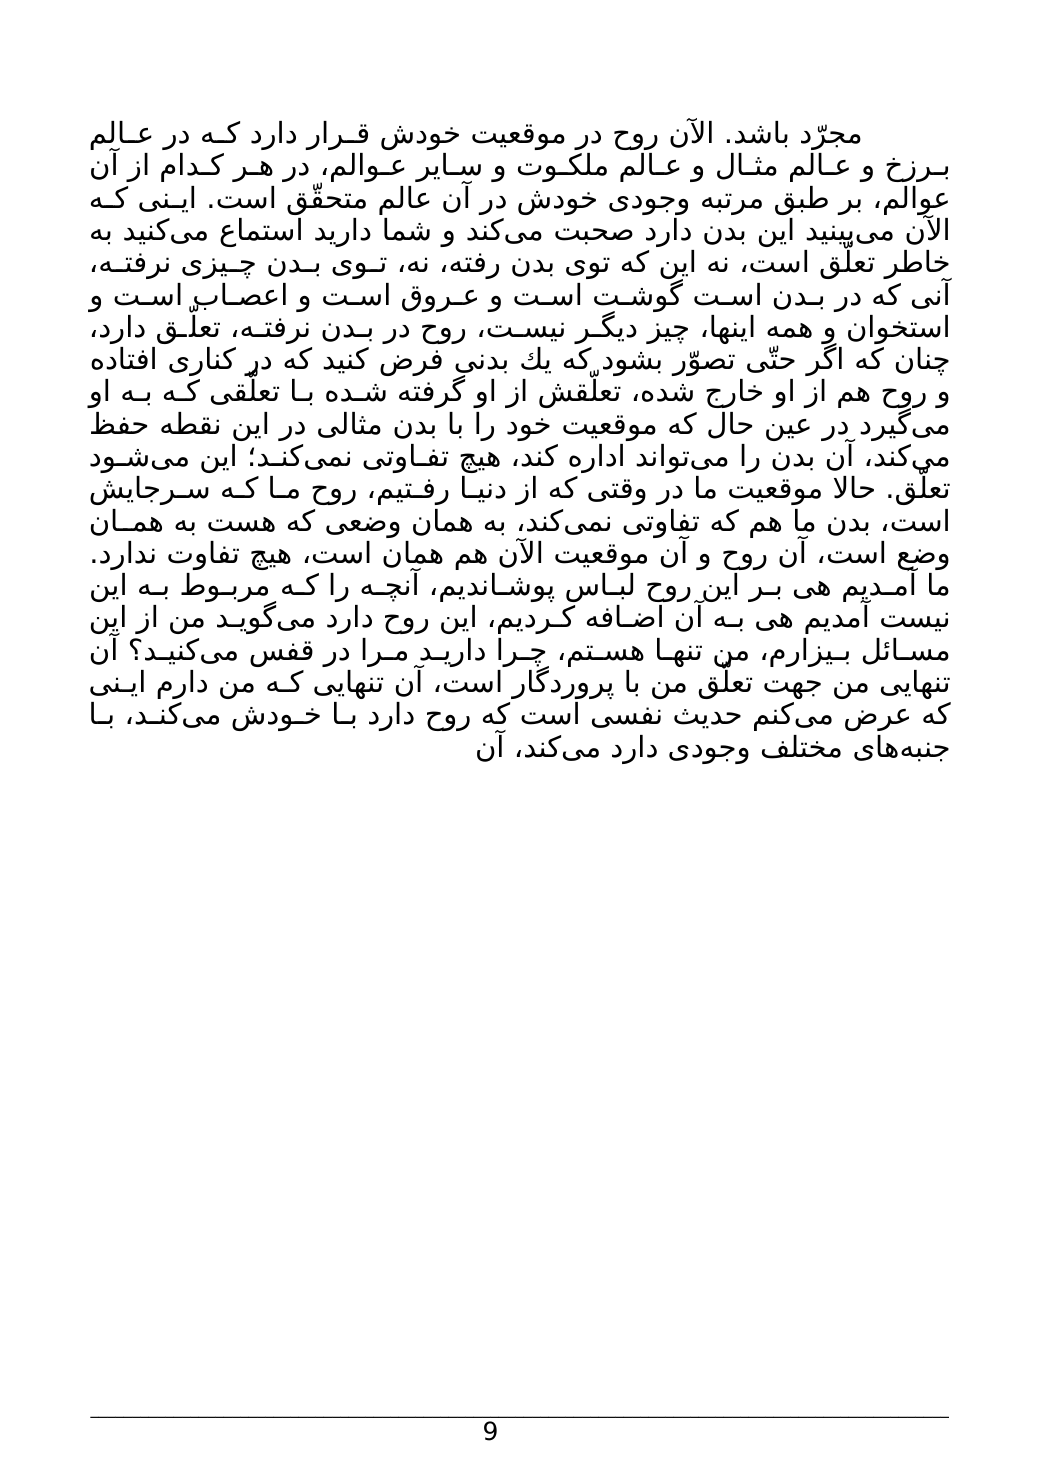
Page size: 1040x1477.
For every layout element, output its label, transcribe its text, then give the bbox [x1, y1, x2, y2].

text مجرّد باشد. الآن روح در موقعیت خودش قرار دارد كه در عالم برزخ و عالم مثال و عالم ملكوت و سایر عوالم، در هر كدام از آن عوالم، بر طبق مرتبه وجودی خودش در آن عالم متحقّق است. اینی كه الآن می‌بینید این بدن دارد صحبت می‌كند و شما دارید استماع می‌كنید به خاطر تعلّق است، نه این كه توی بدن رفته، نه، توی بدن چیزی نرفته، آنی كه در بدن است گوشت است و عروق است و اعصاب است و استخوان و همه اینها، چیز دیگر نیست، روح در بدن نرفته، تعلّق دارد، چنان كه اگر حتّی تصوّر بشود كه یك بدنی فرض كنید كه در كناری افتاده و روح هم از او خارج شده، تعلّقش از او گرفته شده با تعلّقی كه به او می‌گیرد در عین حال كه موقعیت خود را با بدن مثالی در این نقطه حفظ می‌كند، آن بدن را می‌تواند اداره كند، هیچ تفاوتی نمی‌كند؛ این می‌شود تعلّق. حالا موقعیت ما در وقتی كه از دنیا رفتیم، روح ما كه سرجایش است، بدن ما هم كه تفاوتی نمی‌كند، به همان وضعی كه هست به همان وضع است، آن روح و آن موقعیت الآن هم همان است، هیچ تفاوت ندارد. ما آمدیم هی بر این روح لباس پوشاندیم، آنچه را كه مربوط به این نیست آمدیم هی به آن اضافه كردیم، این روح دارد می‌گوید من از این مسائل بیزارم، من تنها هستم، چرا دارید مرا در قفس می‌كنید؟ آن تنهایی من جهت تعلّق من با پروردگار است، آن تنهایی كه من دارم اینی كه عرض می‌كنم حدیث نفسی است كه روح دارد با خودش می‌كند، با جنبه‌های مختلف وجودی دارد می‌كند، آن‌ [89, 118, 951, 764]
